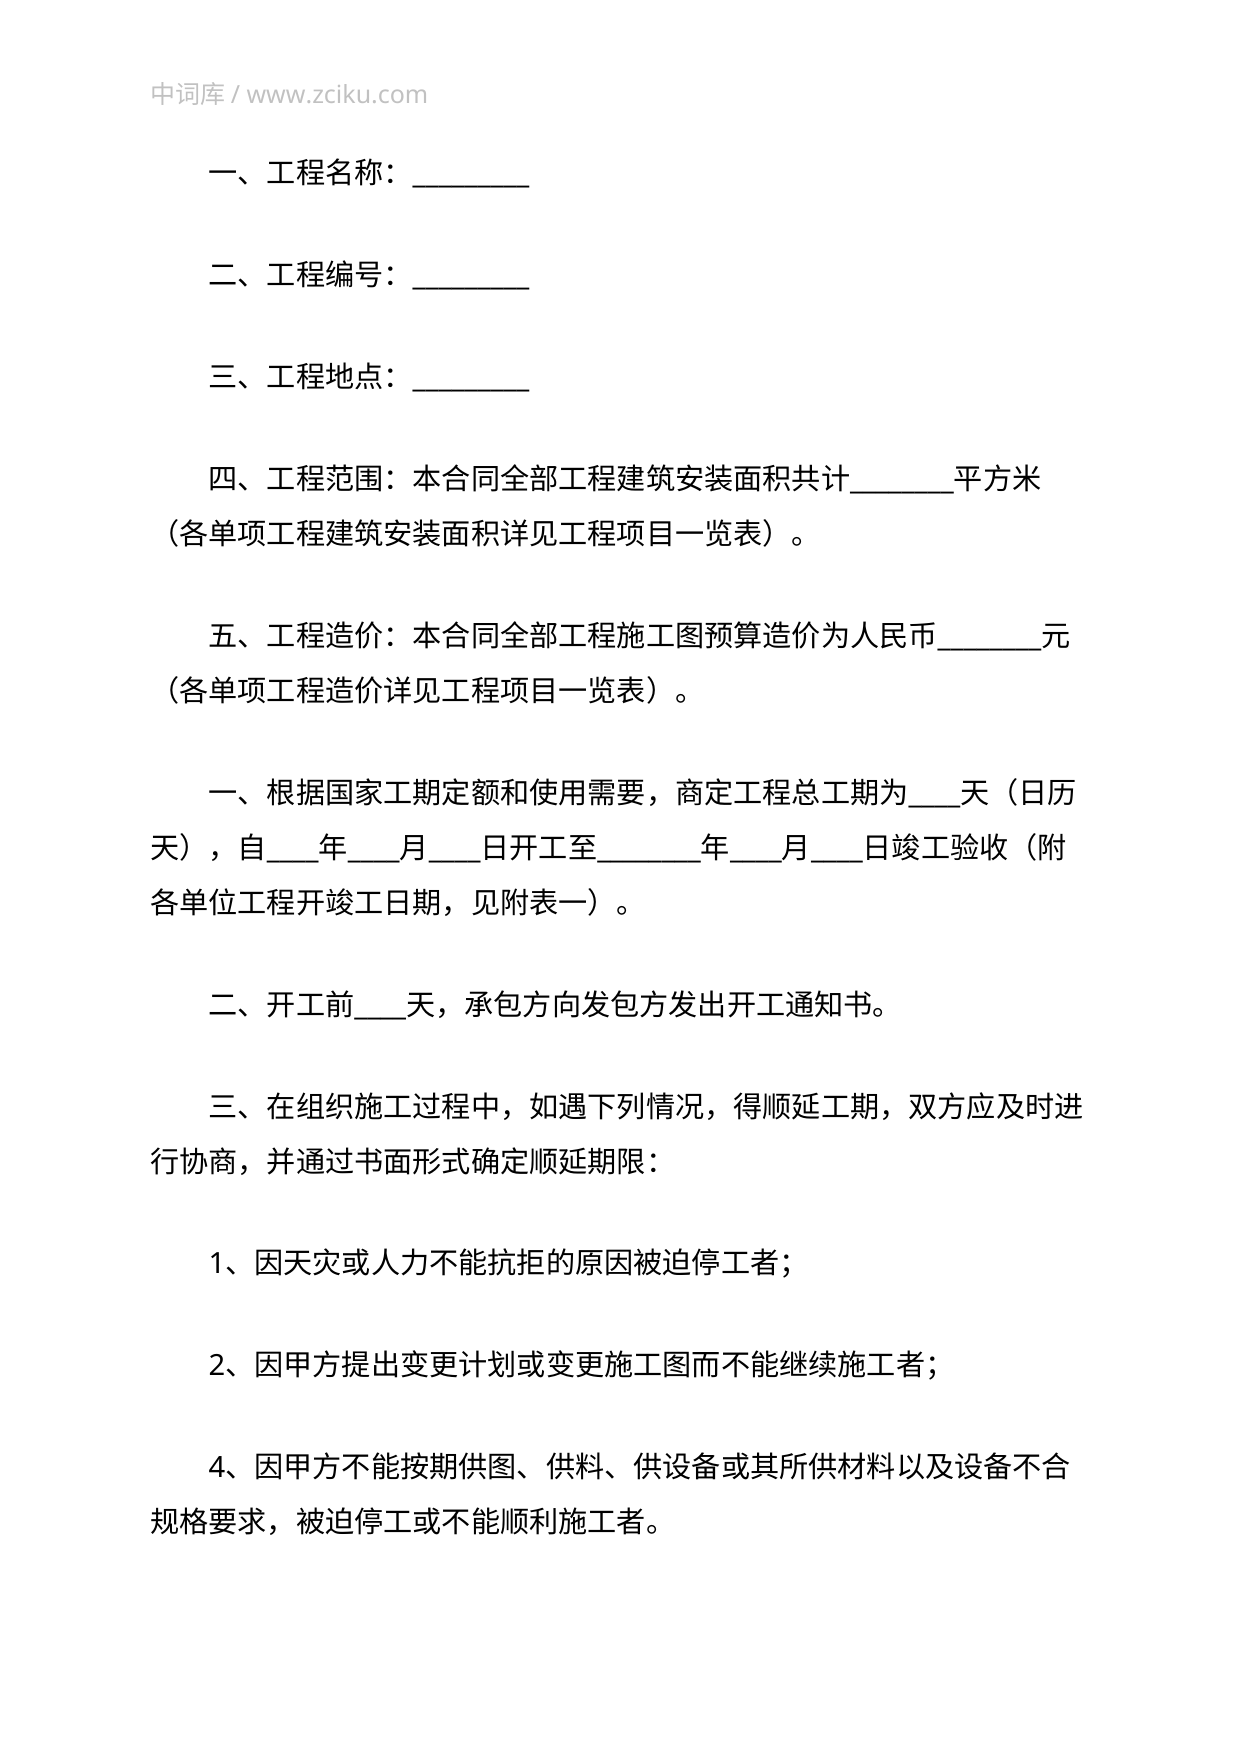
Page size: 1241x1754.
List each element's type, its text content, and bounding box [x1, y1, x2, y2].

text 三、在组织施工过程中，如遇下列情况，得顺延工期，双方应及时进行协商，并通过书面形式确定顺延期限： [150, 1083, 1090, 1180]
text 1、因天灾或人力不能抗拒的原因被迫停工者； [150, 1240, 1090, 1282]
text 一、根据国家工期定额和使用需要，商定工程总工期为____天（日历天），自____年____月____日开工至________年____月____日竣工验收（附各单位工程开竣工日期，见附表一）。 [150, 769, 1090, 922]
text 四、工程范围：本合同全部工程建筑安装面积共计________平方米（各单项工程建筑安装面积详见工程项目一览表）。 [150, 456, 1090, 553]
text 三、工程地点：_________ [150, 354, 1090, 396]
text 2、因甲方提出变更计划或变更施工图而不能继续施工者； [150, 1342, 1090, 1384]
text 一、工程名称：_________ [150, 150, 1090, 192]
text 五、工程造价：本合同全部工程施工图预算造价为人民币________元（各单项工程造价详见工程项目一览表）。 [150, 613, 1090, 710]
text 4、因甲方不能按期供图、供料、供设备或其所供材料以及设备不合规格要求，被迫停工或不能顺利施工者。 [150, 1444, 1090, 1541]
text 二、开工前____天，承包方向发包方发出开工通知书。 [150, 981, 1090, 1024]
text 二、工程编号：_________ [150, 252, 1090, 294]
